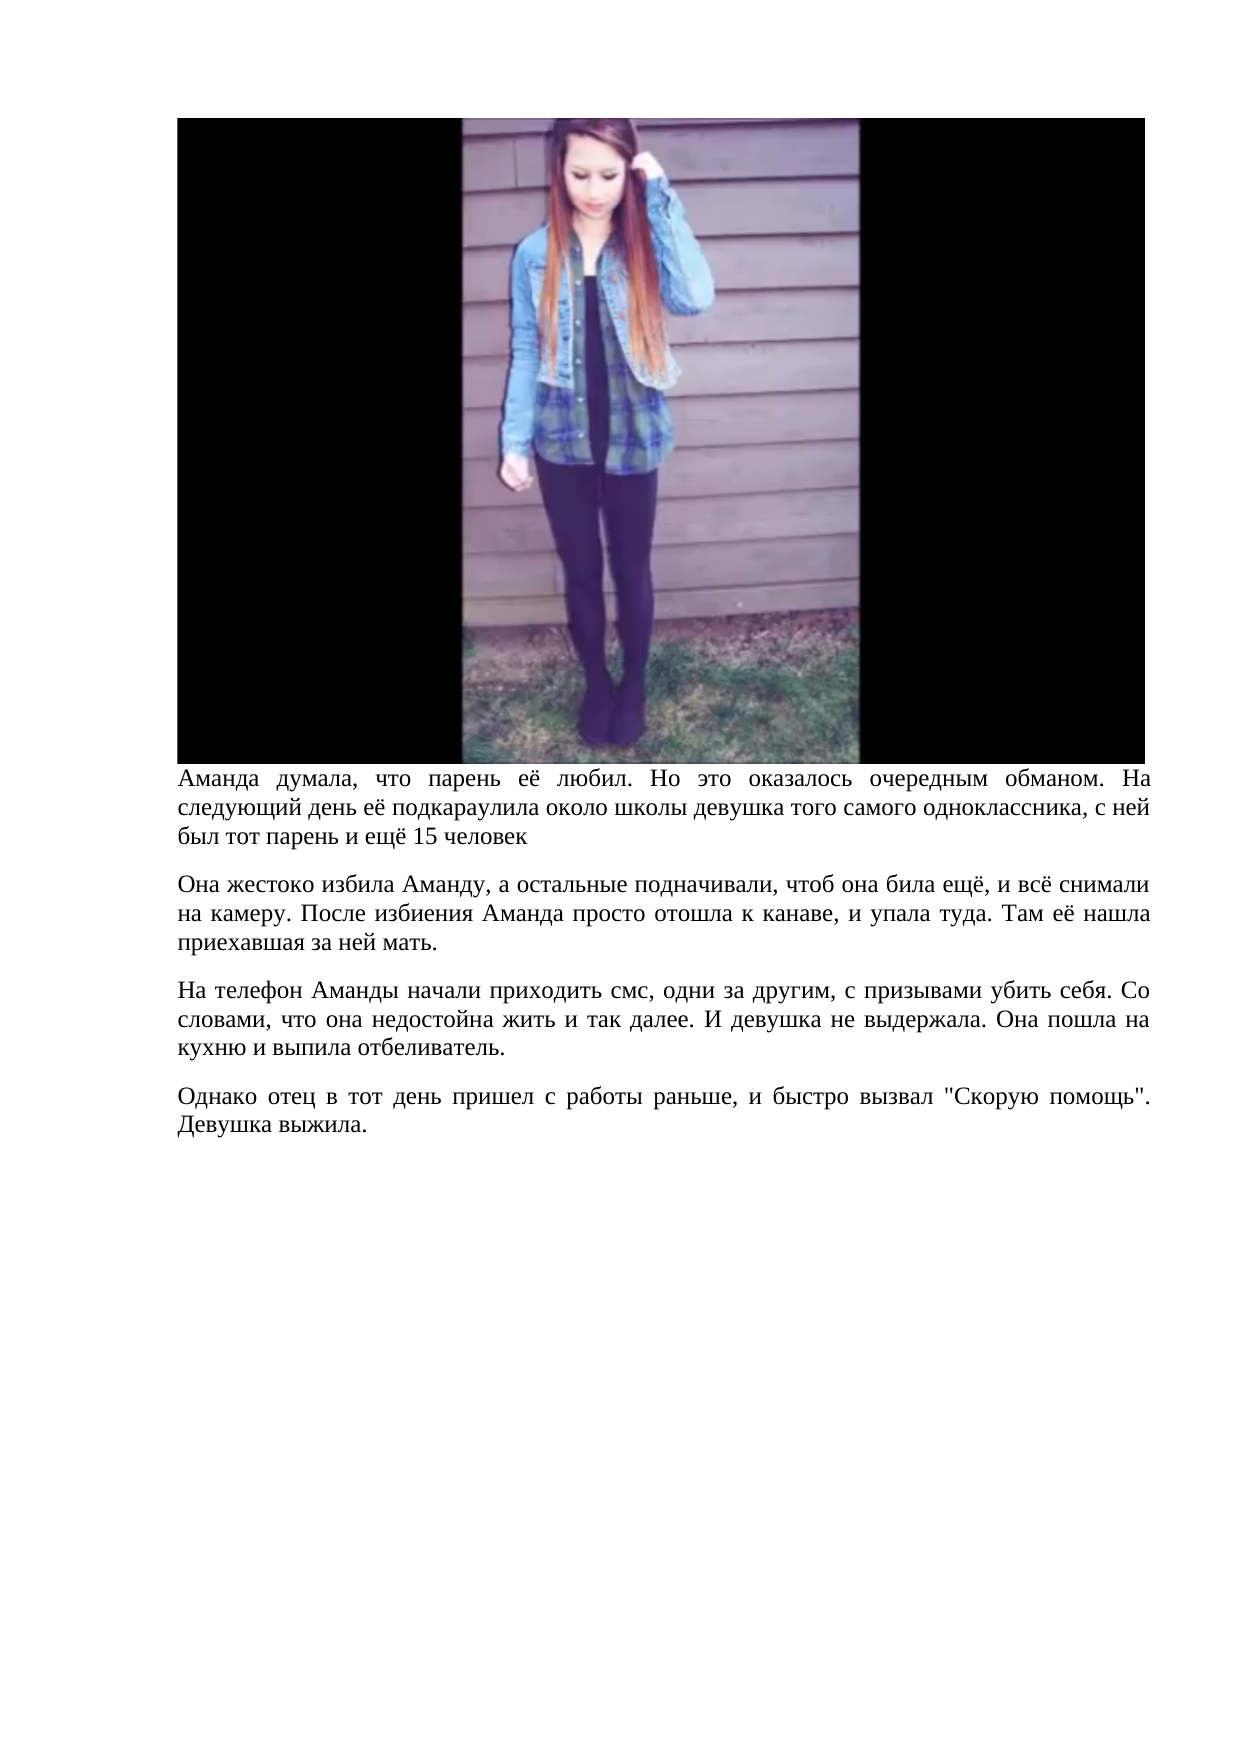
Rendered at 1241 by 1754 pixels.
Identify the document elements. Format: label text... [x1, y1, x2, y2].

text Однако отец в тот день пришел с работы раньше, и быстро вызвал "Скорую помощь". Девушка выжила. [177, 1081, 1152, 1138]
picture [177, 118, 1145, 764]
text Аманда думала, что парень её любил. Но это оказалось очередным обманом. На следующий день её подкараулила около школы девушка того самого одноклассника, с ней был тот парень и ещё 15 человек [177, 763, 1152, 849]
text Она жестоко избила Аманду, а остальные подначивали, чтоб она била ещё, и всё снимали на камеру. После избиения Аманда просто отошла к канаве, и упала туда. Там её нашла приехавшая за ней мать. [177, 869, 1152, 955]
text На телефон Аманды начали приходить смс, одни за другим, с призывами убить себя. Со словами, что она недостойна жить и так далее. И девушка не выдержала. Она пошла на кухню и выпила отбеливатель. [177, 975, 1152, 1061]
